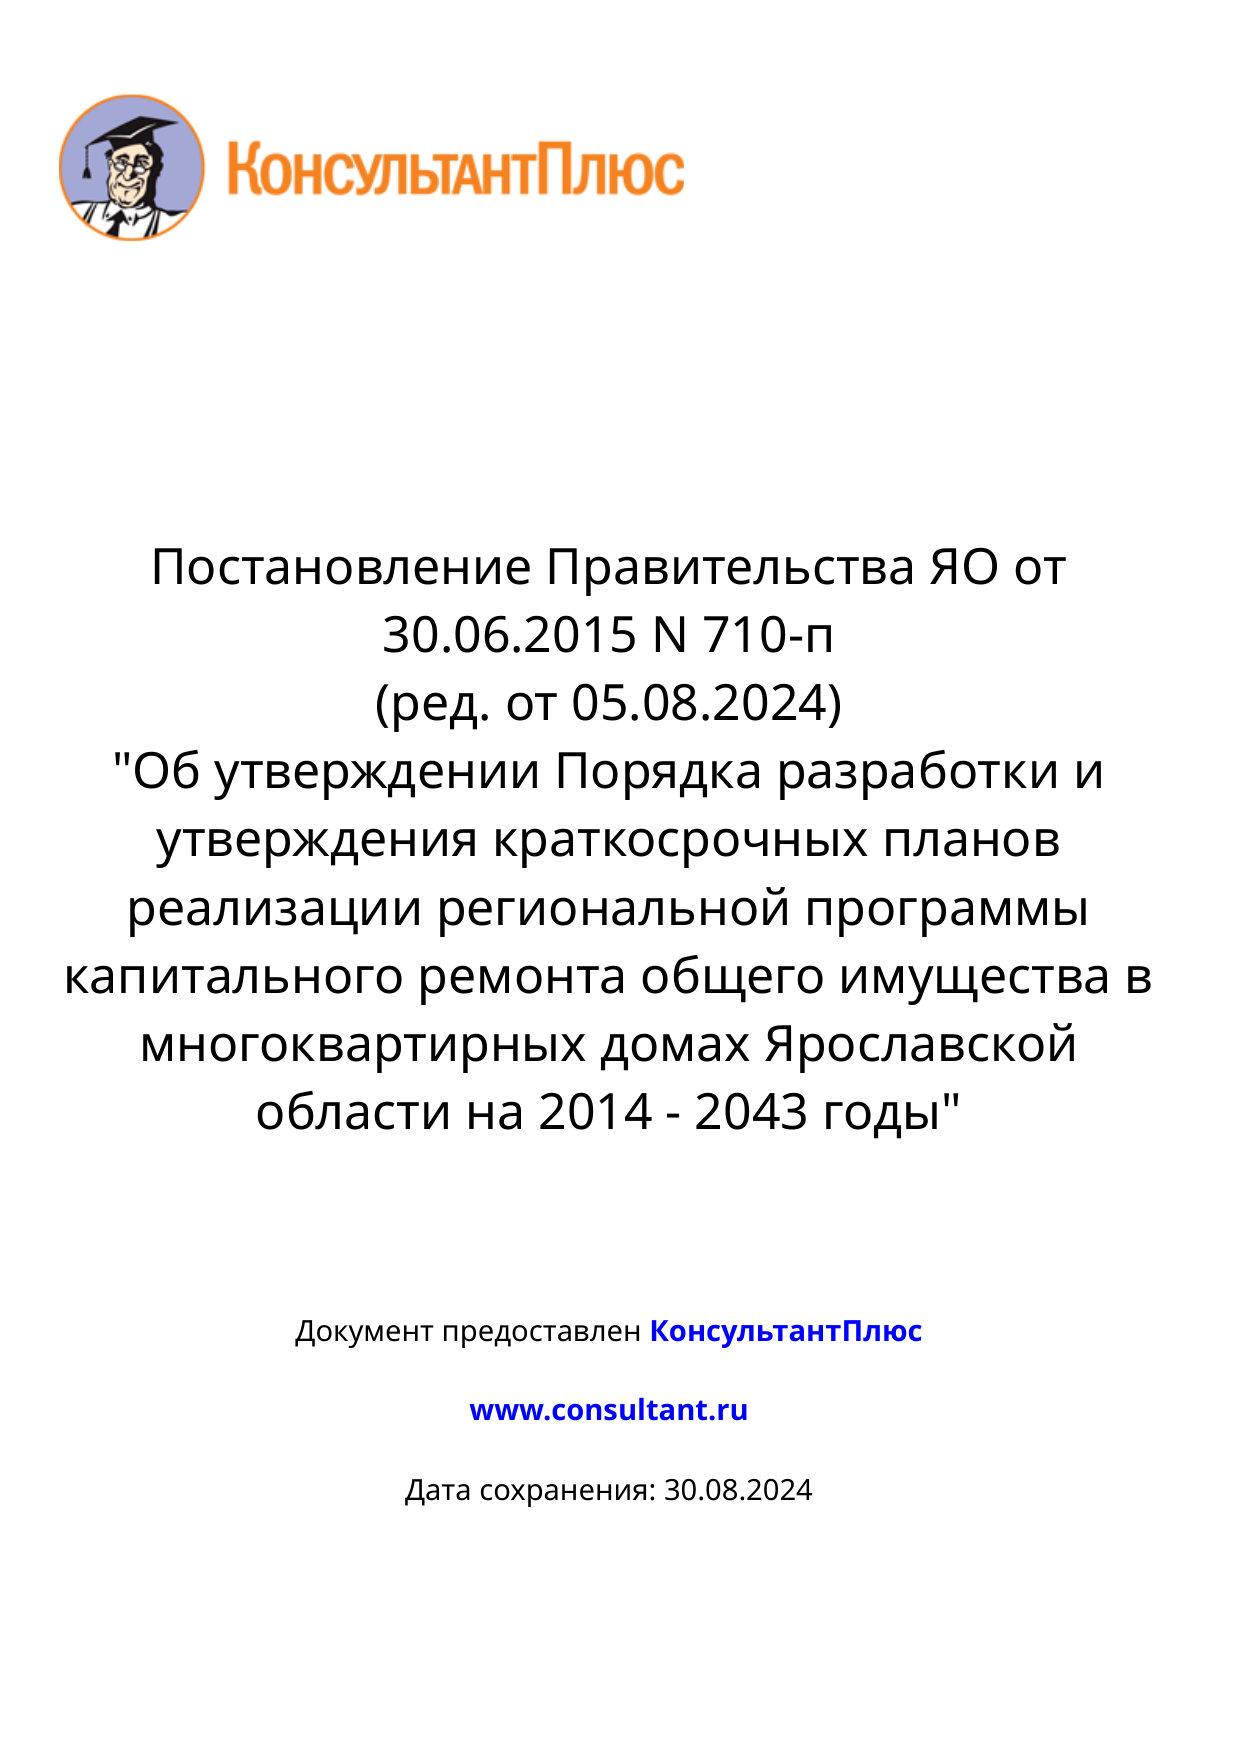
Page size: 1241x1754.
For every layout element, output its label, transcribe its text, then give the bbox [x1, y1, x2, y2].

table_cell Документ предоставлен КонсультантПлюс www.consultant.ru Дата сохранения: 30.08.2024 [51, 1272, 1167, 1587]
table_header [51, 88, 1167, 403]
table_cell Постановление Правительства ЯО от 30.06.2015 N 710-п (ред. от 05.08.2024) "Об утверждении Порядка разработки и утверждения краткосрочных планов реализации региональной программы капитального ремонта общего имущества в многоквартирных домах Ярославской области на 2014 - 2043 годы" [51, 403, 1167, 1272]
picture [59, 93, 684, 243]
